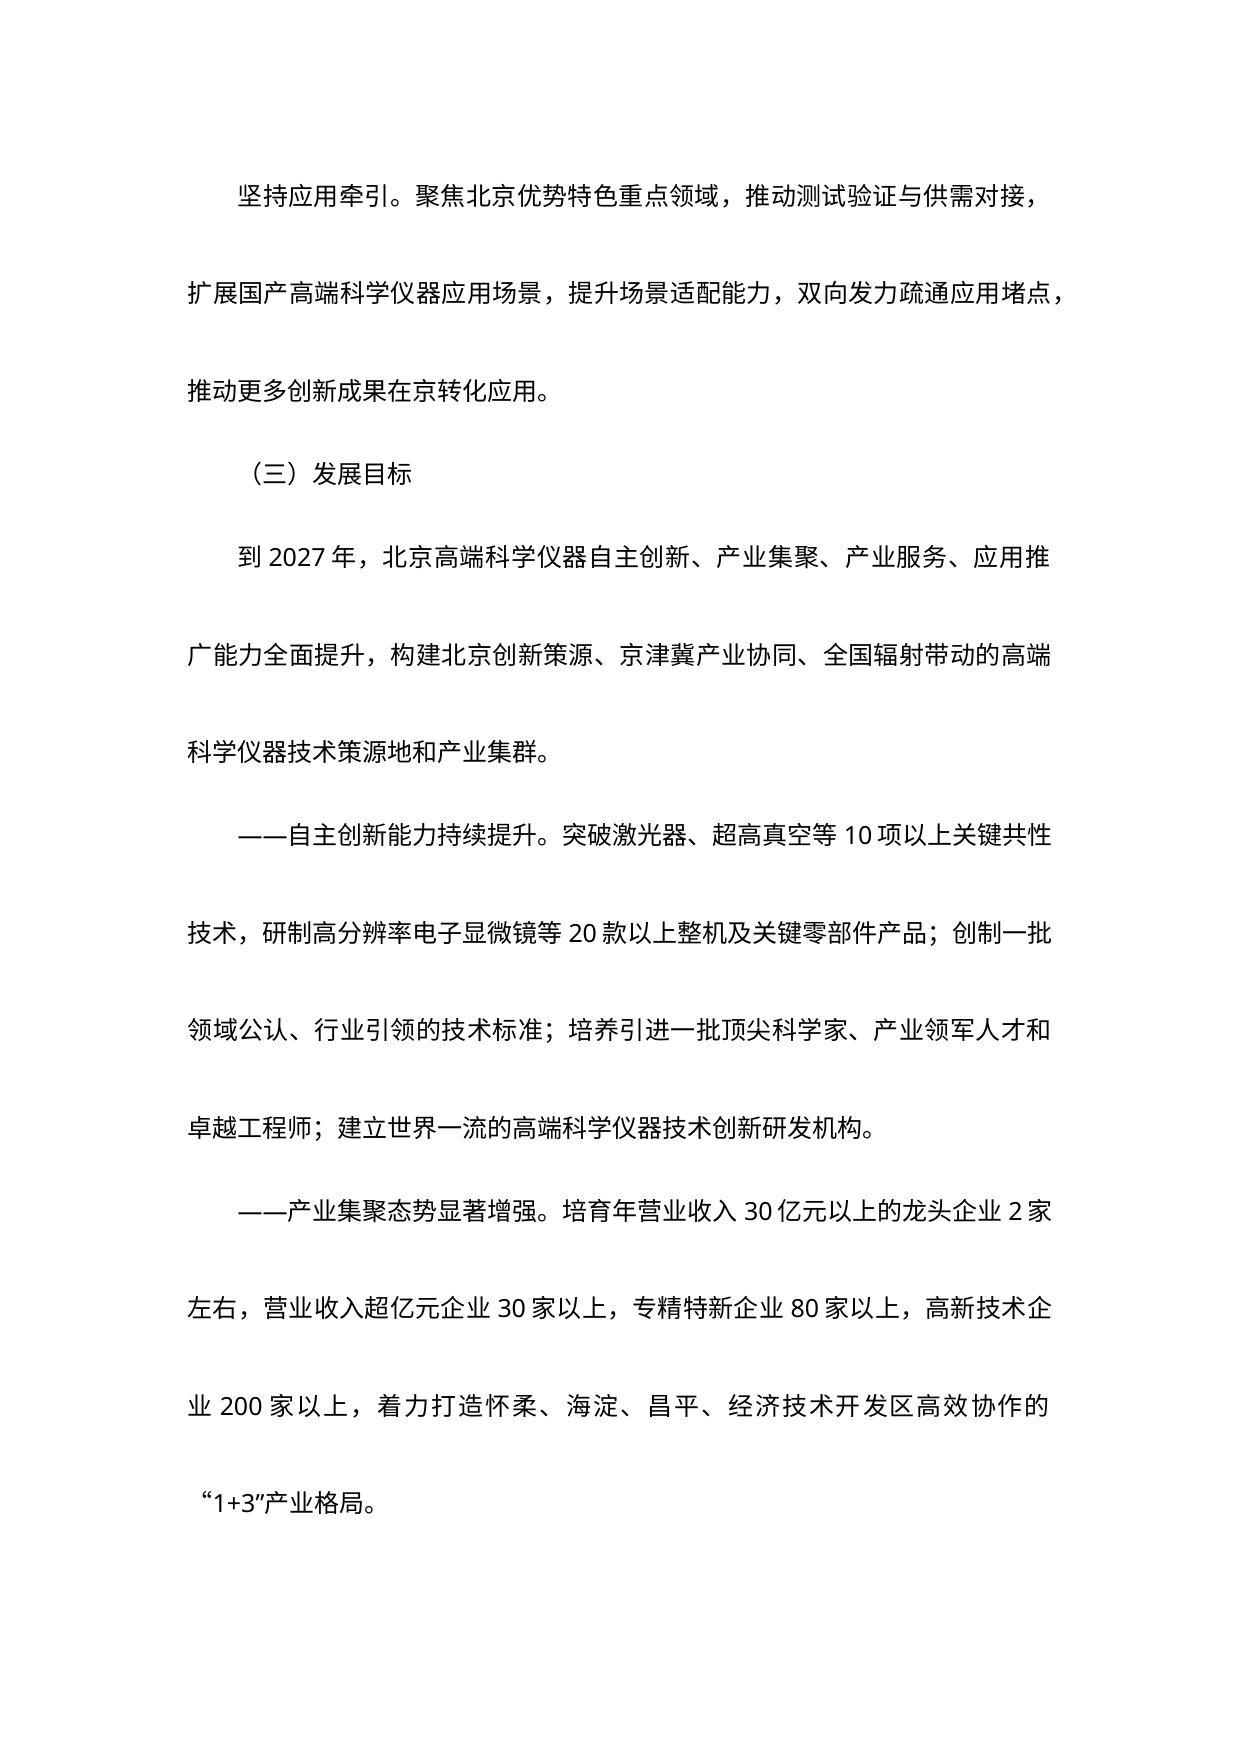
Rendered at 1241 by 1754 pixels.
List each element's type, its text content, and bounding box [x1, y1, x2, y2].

text 坚持应用牵引。聚焦北京优势特色重点领域，推动测试验证与供需对接，扩展国产高端科学仪器应用场景，提升场景适配能力，双向发力疏通应用堵点，推动更多创新成果在京转化应用。 [187, 162, 1053, 422]
text 到2027年，北京高端科学仪器自主创新、产业集聚、产业服务、应用推广能力全面提升，构建北京创新策源、京津冀产业协同、全国辐射带动的高端科学仪器技术策源地和产业集群。 [187, 523, 1053, 783]
text ——自主创新能力持续提升。突破激光器、超高真空等10项以上关键共性技术，研制高分辨率电子显微镜等20款以上整机及关键零部件产品；创制一批领域公认、行业引领的技术标准；培养引进一批顶尖科学家、产业领军人才和卓越工程师；建立世界一流的高端科学仪器技术创新研发机构。 [187, 801, 1053, 1159]
text ——产业集聚态势显著增强。培育年营业收入30亿元以上的龙头企业2家左右，营业收入超亿元企业30家以上，专精特新企业80家以上，高新技术企业200家以上，着力打造怀柔、海淀、昌平、经济技术开发区高效协作的“1+3”产业格局。 [187, 1177, 1053, 1534]
text （三）发展目标 [187, 440, 1053, 505]
